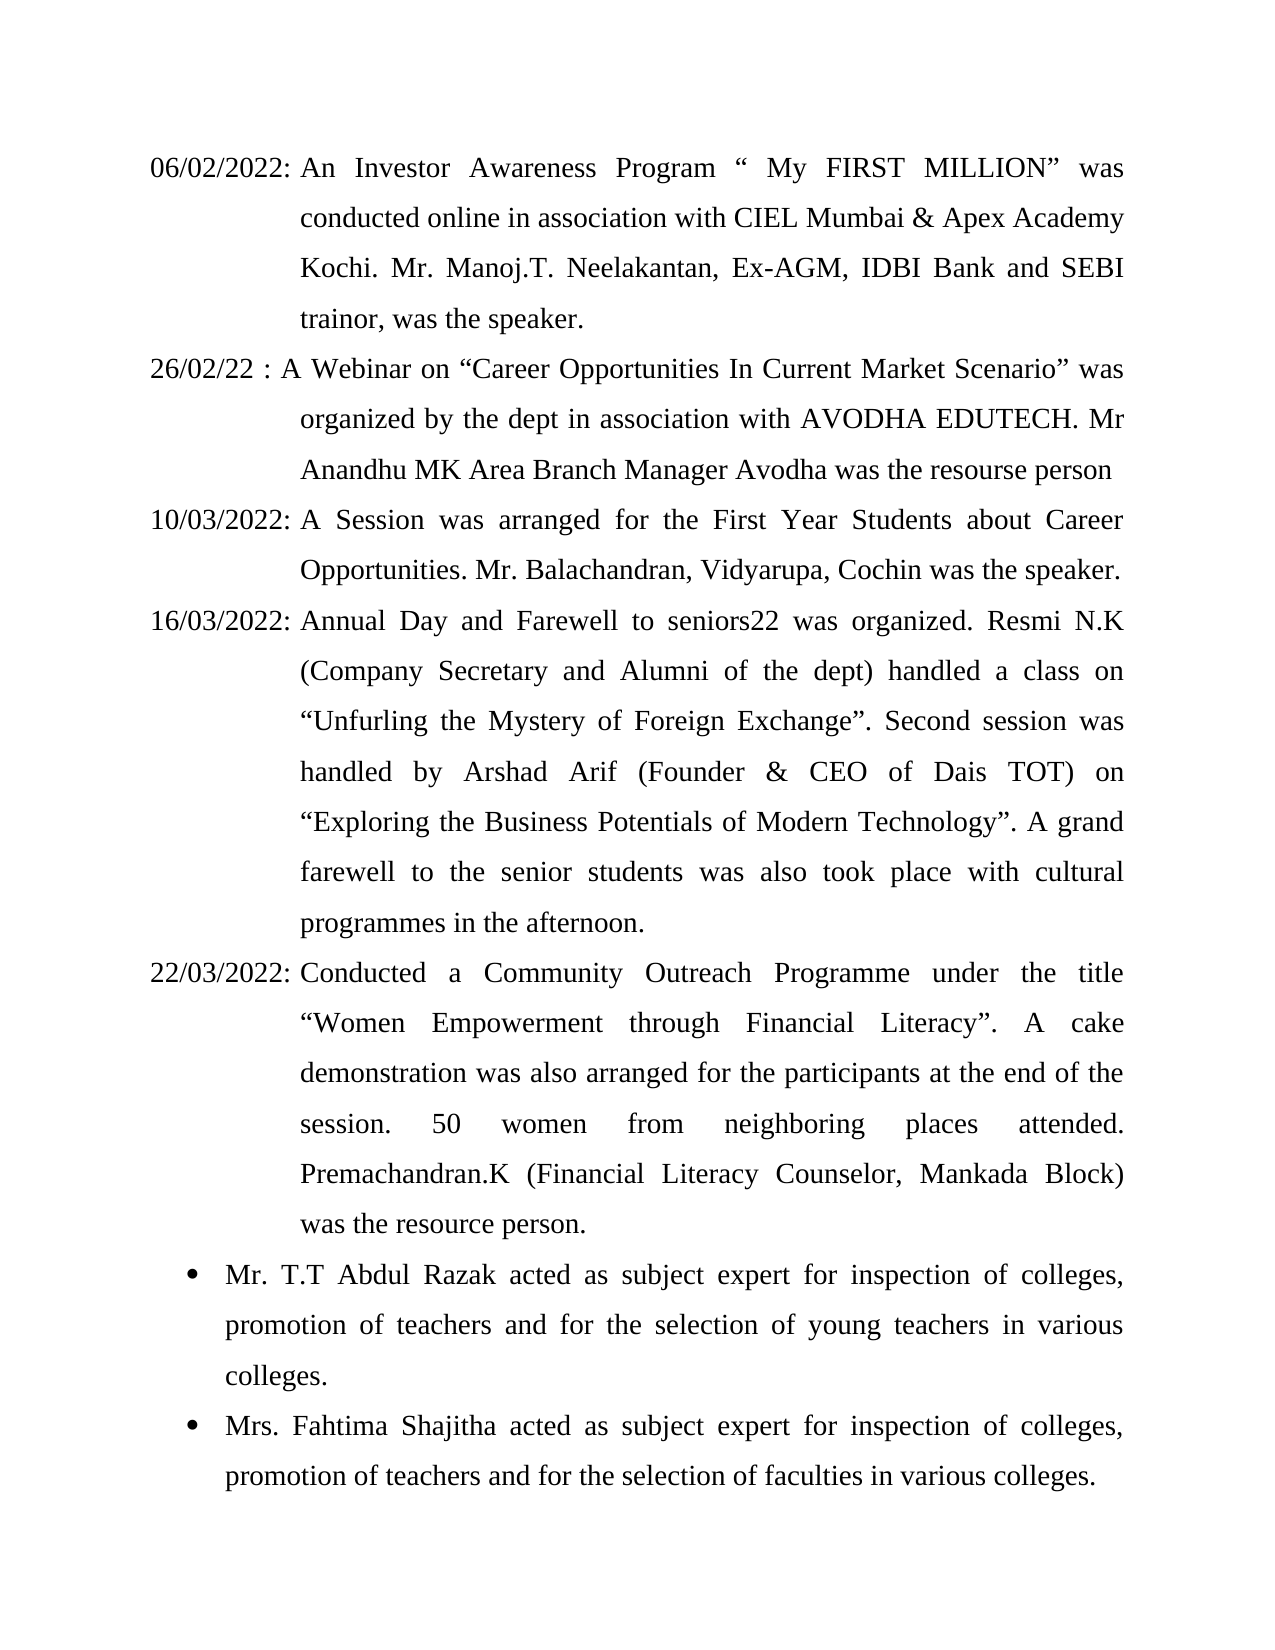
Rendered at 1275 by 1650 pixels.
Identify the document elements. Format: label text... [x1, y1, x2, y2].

text 10/03/2022: A Session was arranged for the First Year Students about Career Opportunities. Mr. Balachandran, Vidyarupa, Cochin was the speaker. [150, 502, 1125, 586]
list Mr. T.T Abdul Razak acted as subject expert for inspection of colleges, promotion of teachers and for the selection of young teachers in various colleges. [187, 1257, 1125, 1391]
list Mrs. Fahtima Shajitha acted as subject expert for inspection of colleges, promotion of teachers and for the selection of faculties in various colleges. [187, 1408, 1125, 1492]
text 16/03/2022: Annual Day and Farewell to seniors22 was organized. Resmi N.K (Company Secretary and Alumni of the dept) handled a class on “Unfurling the Mystery of Foreign Exchange”. Second session was handled by Arshad Arif (Founder & CEO of Dais TOT) on “Exploring the Business Potentials of Modern Technology”. A grand farewell to the senior students was also took place with cultural programmes in the afternoon. [150, 603, 1125, 938]
text 06/02/2022: An Investor Awareness Program “ My FIRST MILLION” was conducted online in association with CIEL Mumbai & Apex Academy Kochi. Mr. Manoj.T. Neelakantan, Ex-AGM, IDBI Bank and SEBI trainor, was the speaker. [150, 150, 1125, 334]
text 26/02/22 : A Webinar on “Career Opportunities In Current Market Scenario” was organized by the dept in association with AVODHA EDUTECH. Mr Anandhu MK Area Branch Manager Avodha was the resourse person [150, 351, 1125, 485]
text 22/03/2022: Conducted a Community Outreach Programme under the title “Women Empowerment through Financial Literacy”. A cake demonstration was also arranged for the participants at the end of the session. 50 women from neighboring places attended. Premachandran.K (Financial Literacy Counselor, Mankada Block) was the resource person. [150, 955, 1125, 1240]
